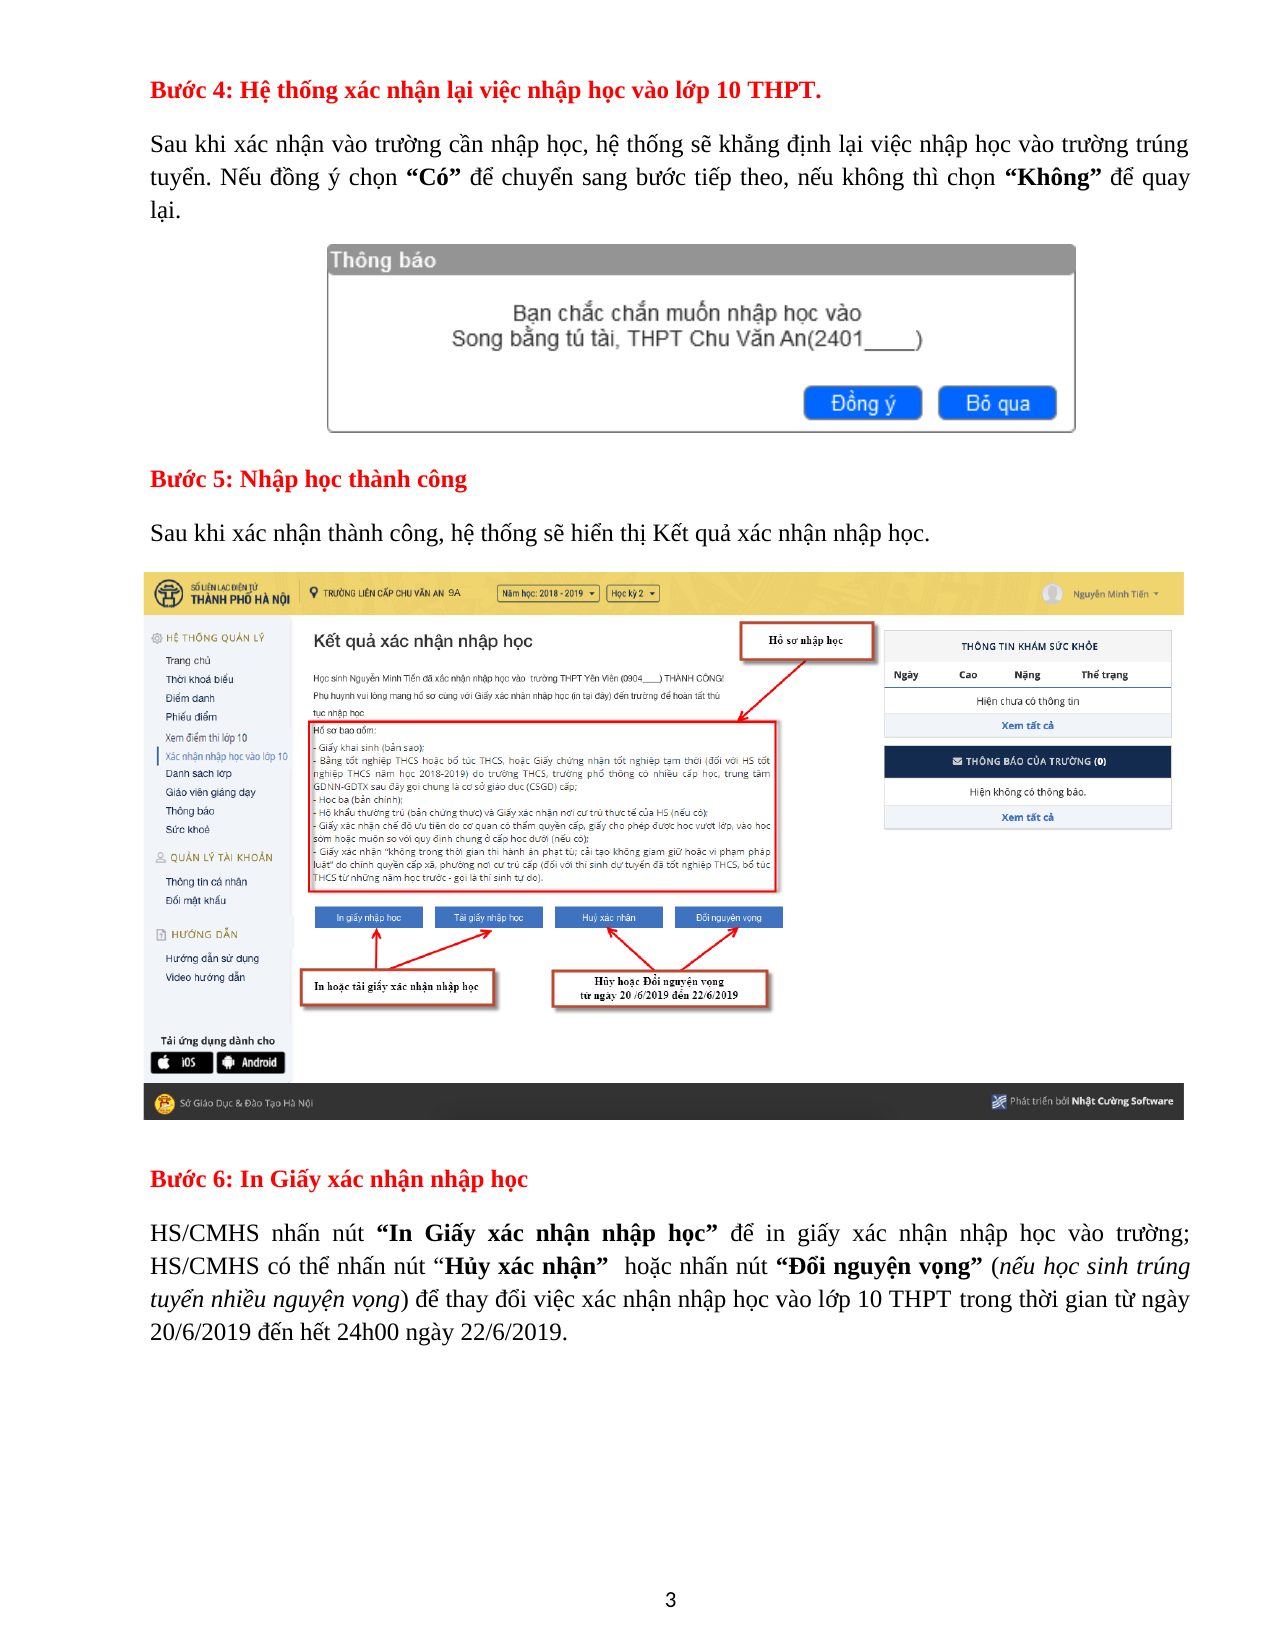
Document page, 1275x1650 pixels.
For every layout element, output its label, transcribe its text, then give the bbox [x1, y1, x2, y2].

text HS/CMHS nhấn nút “In Giấy xác nhận nhập học” để in giấy xác nhận nhập học vào trường; HS/CMHS có thể nhấn nút “Hủy xác nhận” hoặc nhấn nút “Đổi nguyện vọng” (nếu học sinh trúng tuyển nhiều nguyện vọng) để thay đổi việc xác nhận nhập học vào lớp 10 THPT trong thời gian từ ngày 20/6/2019 đến hết 24h00 ngày 22/6/2019. [150, 1218, 1191, 1346]
text Bước 6: In Giấy xác nhận nhập học [150, 1164, 1191, 1193]
text Bước 5: Nhập học thành công [150, 464, 1191, 493]
picture [327, 244, 1076, 433]
text Bước 4: Hệ thống xác nhận lại việc nhập học vào lớp 10 THPT. [150, 75, 1191, 104]
text Sau khi xác nhận vào trường cần nhập học, hệ thống sẽ khẳng định lại việc nhập học vào trường trúng tuyển. Nếu đồng ý chọn “Có” để chuyển sang bước tiếp theo, nếu không thì chọn “Không” để quay lại. [150, 129, 1191, 224]
picture [143, 572, 1184, 1120]
text Sau khi xác nhận thành công, hệ thống sẽ hiển thị Kết quả xác nhận nhập học. [150, 518, 1191, 547]
